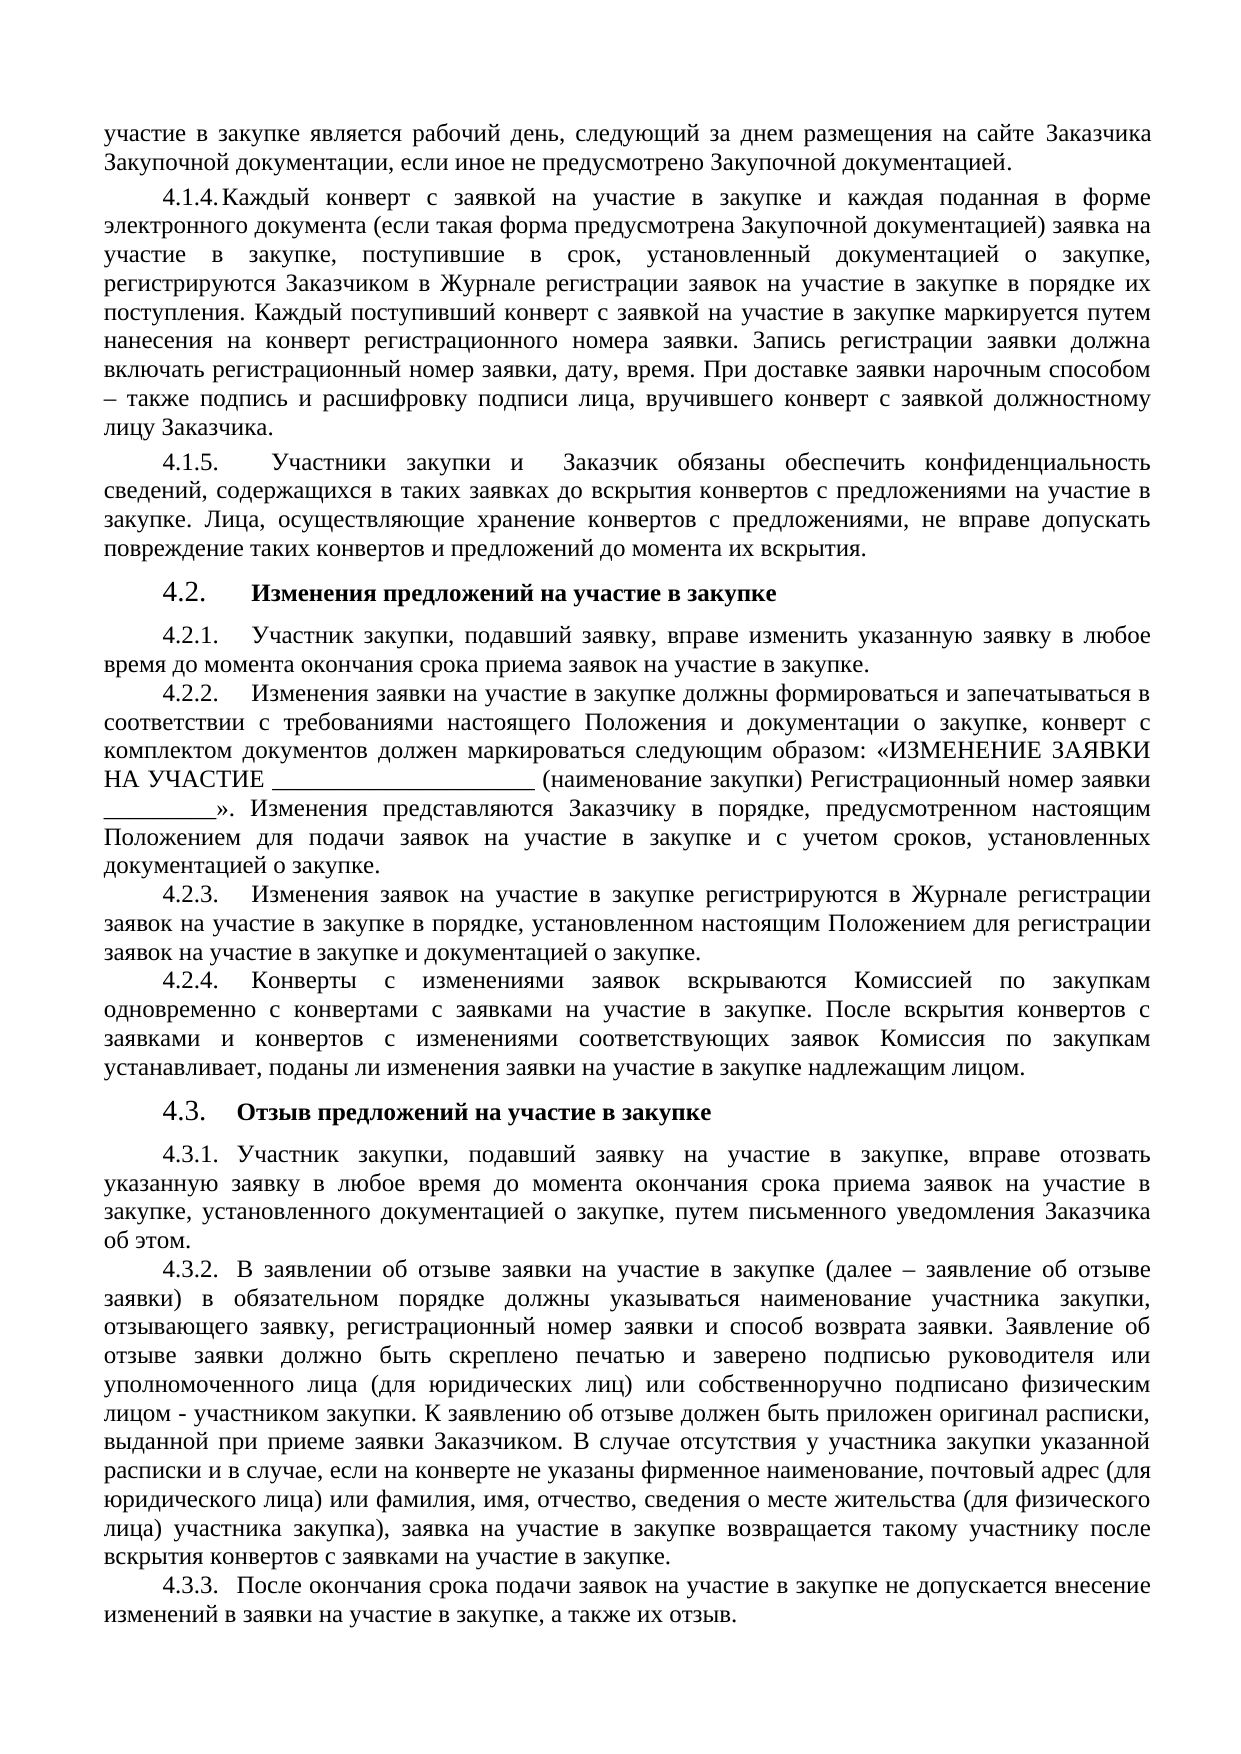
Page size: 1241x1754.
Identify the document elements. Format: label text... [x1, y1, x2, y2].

list После окончания срока подачи заявок на участие в закупке не допускается внесение изменений в заявки на участие в закупке, а также их отзыв. [103, 1570, 1152, 1628]
subtitle Отзыв предложений на участие в закупке [103, 1093, 1152, 1126]
list Участник закупки, подавший заявку на участие в закупке, вправе отозвать указанную заявку в любое время до момента окончания срока приема заявок на участие в закупке, установленного документацией о закупке, путем письменного уведомления Заказчика об этом. [103, 1139, 1152, 1254]
list Конверты с изменениями заявок вскрываются Комиссией по закупкам одновременно с конвертами с заявками на участие в закупке. После вскрытия конвертов с заявками и конвертов с изменениями соответствующих заявок Комиссия по закупкам устанавливает, поданы ли изменения заявки на участие в закупке надлежащим лицом. [103, 965, 1152, 1080]
list В заявлении об отзыве заявки на участие в закупке (далее – заявление об отзыве заявки) в обязательном порядке должны указываться наименование участника закупки, отзывающего заявку, регистрационный номер заявки и способ возврата заявки. Заявление об отзыве заявки должно быть скреплено печатью и заверено подписью руководителя или уполномоченного лица (для юридических лиц) или собственноручно подписано физическим лицом - участником закупки. К заявлению об отзыве должен быть приложен оригинал расписки, выданной при приеме заявки Заказчиком. В случае отсутствия у участника закупки указанной расписки и в случае, если на конверте не указаны фирменное наименование, почтовый адрес (для юридического лица) или фамилия, имя, отчество, сведения о месте жительства (для физического лица) участника закупка), заявка на участие в закупке возвращается такому участнику после вскрытия конвертов с заявками на участие в закупке. [103, 1254, 1152, 1570]
list Участник закупки, подавший заявку, вправе изменить указанную заявку в любое время до момента окончания срока приема заявок на участие в закупке. [103, 620, 1152, 678]
subtitle Изменения предложений на участие в закупке [103, 574, 1152, 608]
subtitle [103, 118, 1152, 176]
list Изменения заявки на участие в закупке должны формироваться и запечатываться в соответствии с требованиями настоящего Положения и документации о закупке, конверт с комплектом документов должен маркироваться следующим образом: «ИЗМЕНЕНИЕ ЗАЯВКИ НА УЧАСТИЕ _____________________ (наименование закупки) Регистрационный номер заявки _________». Изменения представляются Заказчику в порядке, предусмотренном настоящим Положением для подачи заявок на участие в закупке и с учетом сроков, установленных документацией о закупке. [103, 678, 1152, 879]
list Изменения заявок на участие в закупке регистрируются в Журнале регистрации заявок на участие в закупке в порядке, установленном настоящим Положением для регистрации заявок на участие в закупке и документацией о закупке. [103, 879, 1152, 965]
subtitle Участники закупки и Заказчик обязаны обеспечить конфиденциальность сведений, содержащихся в таких заявках до вскрытия конвертов с предложениями на участие в закупке. Лица, осуществляющие хранение конвертов с предложениями, не вправе допускать повреждение таких конвертов и предложений до момента их вскрытия. [103, 447, 1152, 562]
subtitle Каждый конверт с заявкой на участие в закупке и каждая поданная в форме электронного документа (если такая форма предусмотрена Закупочной документацией) заявка на участие в закупке, поступившие в срок, установленный документацией о закупке, регистрируются Заказчиком в Журнале регистрации заявок на участие в закупке в порядке их поступления. Каждый поступивший конверт с заявкой на участие в закупке маркируется путем нанесения на конверт регистрационного номера заявки. Запись регистрации заявки должна включать регистрационный номер заявки, дату, время. При доставке заявки нарочным способом – также подпись и расшифровку подписи лица, вручившего конверт с заявкой должностному лицу Заказчика. [103, 182, 1152, 441]
